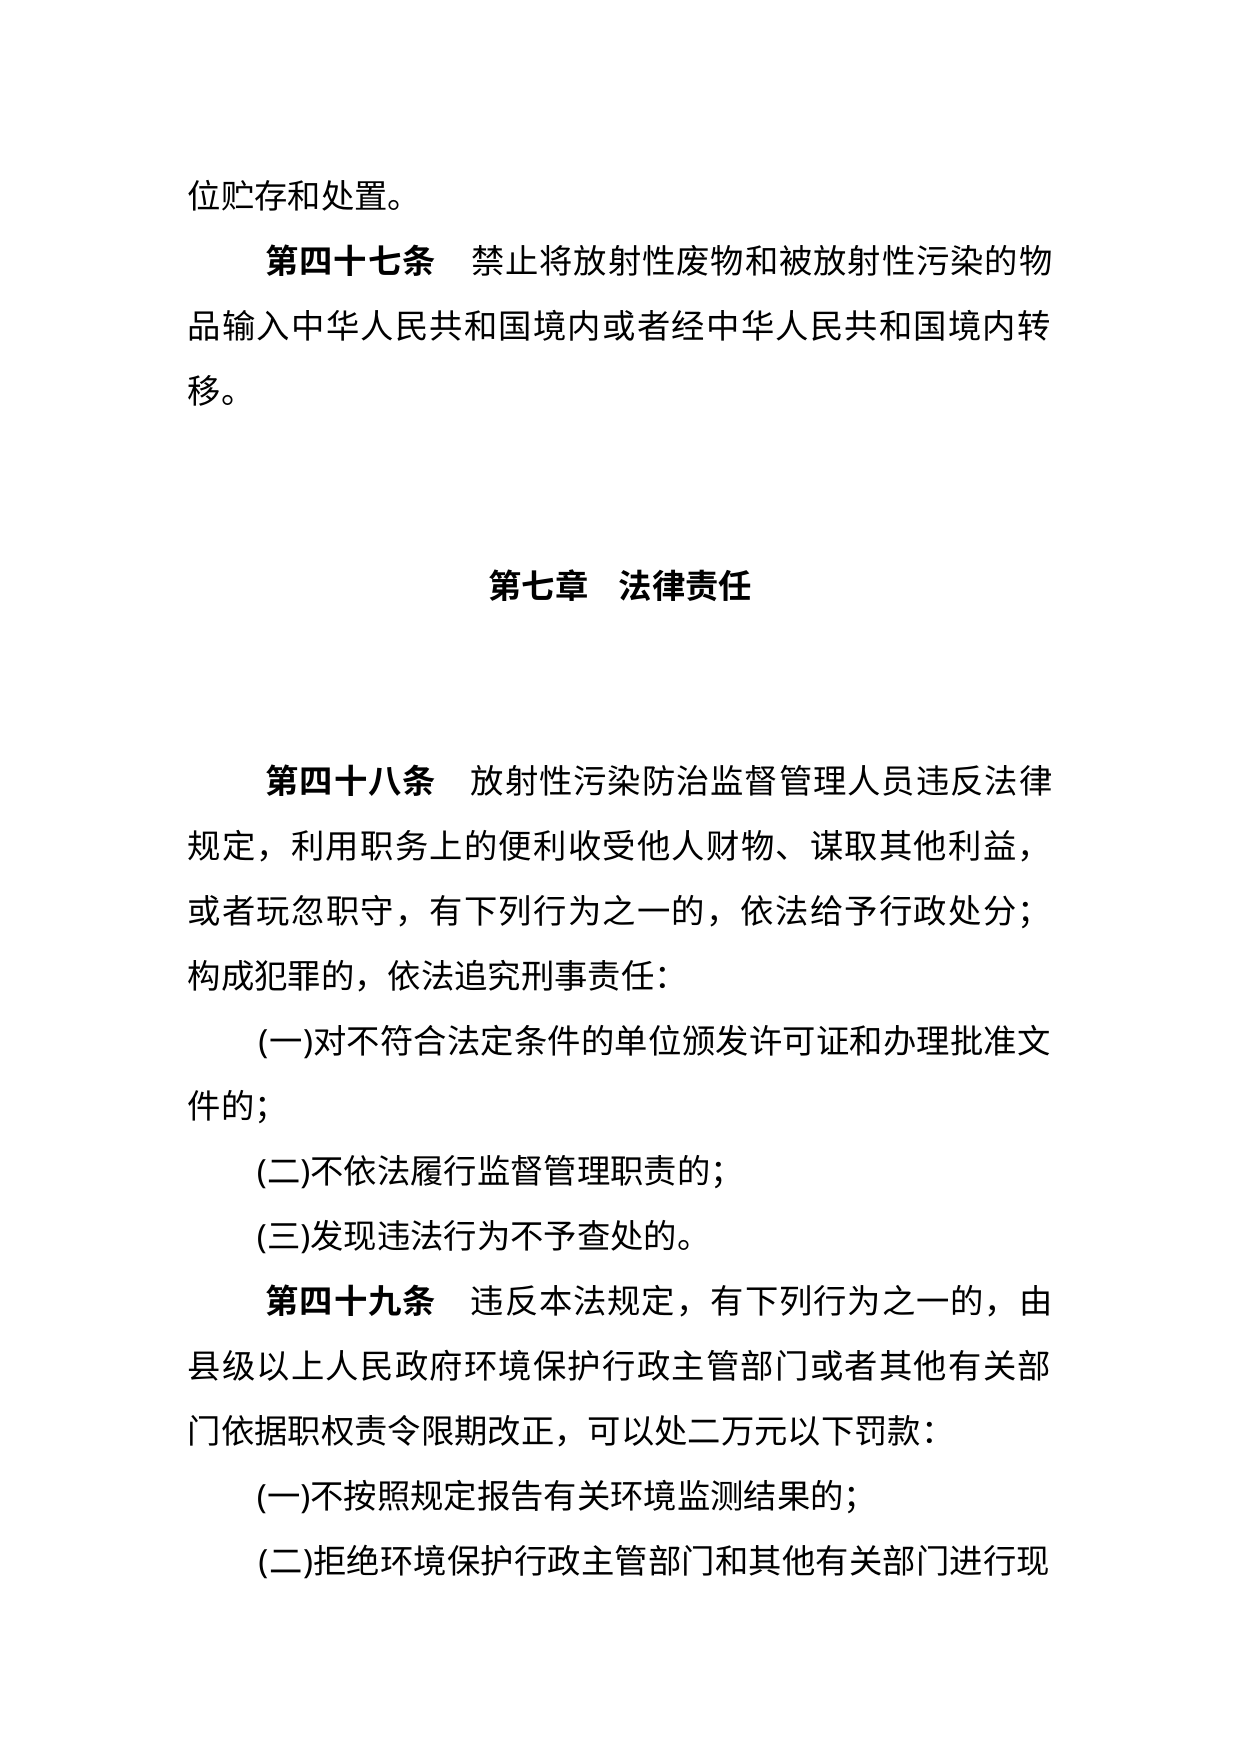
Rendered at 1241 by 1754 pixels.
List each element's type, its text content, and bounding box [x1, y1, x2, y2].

text (一)不按照规定报告有关环境监测结果的； [187, 1462, 1053, 1527]
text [187, 1527, 1053, 1592]
text 第四十七条 禁止将放射性废物和被放射性污染的物品输入中华人民共和国境内或者经中华人民共和国境内转移。 [187, 227, 1053, 422]
text (一)对不符合法定条件的单位颁发许可证和办理批准文件的； [187, 1007, 1053, 1137]
text (三)发现违法行为不予查处的。 [187, 1202, 1053, 1267]
text 第七章 法律责任 [187, 552, 1053, 617]
text 第四十九条 违反本法规定，有下列行为之一的，由县级以上人民政府环境保护行政主管部门或者其他有关部门依据职权责令限期改正，可以处二万元以下罚款： [187, 1267, 1053, 1462]
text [187, 162, 1053, 227]
text 第四十八条 放射性污染防治监督管理人员违反法律规定，利用职务上的便利收受他人财物、谋取其他利益，或者玩忽职守，有下列行为之一的，依法给予行政处分；构成犯罪的，依法追究刑事责任： [187, 747, 1053, 1007]
text (二)不依法履行监督管理职责的； [187, 1137, 1053, 1202]
